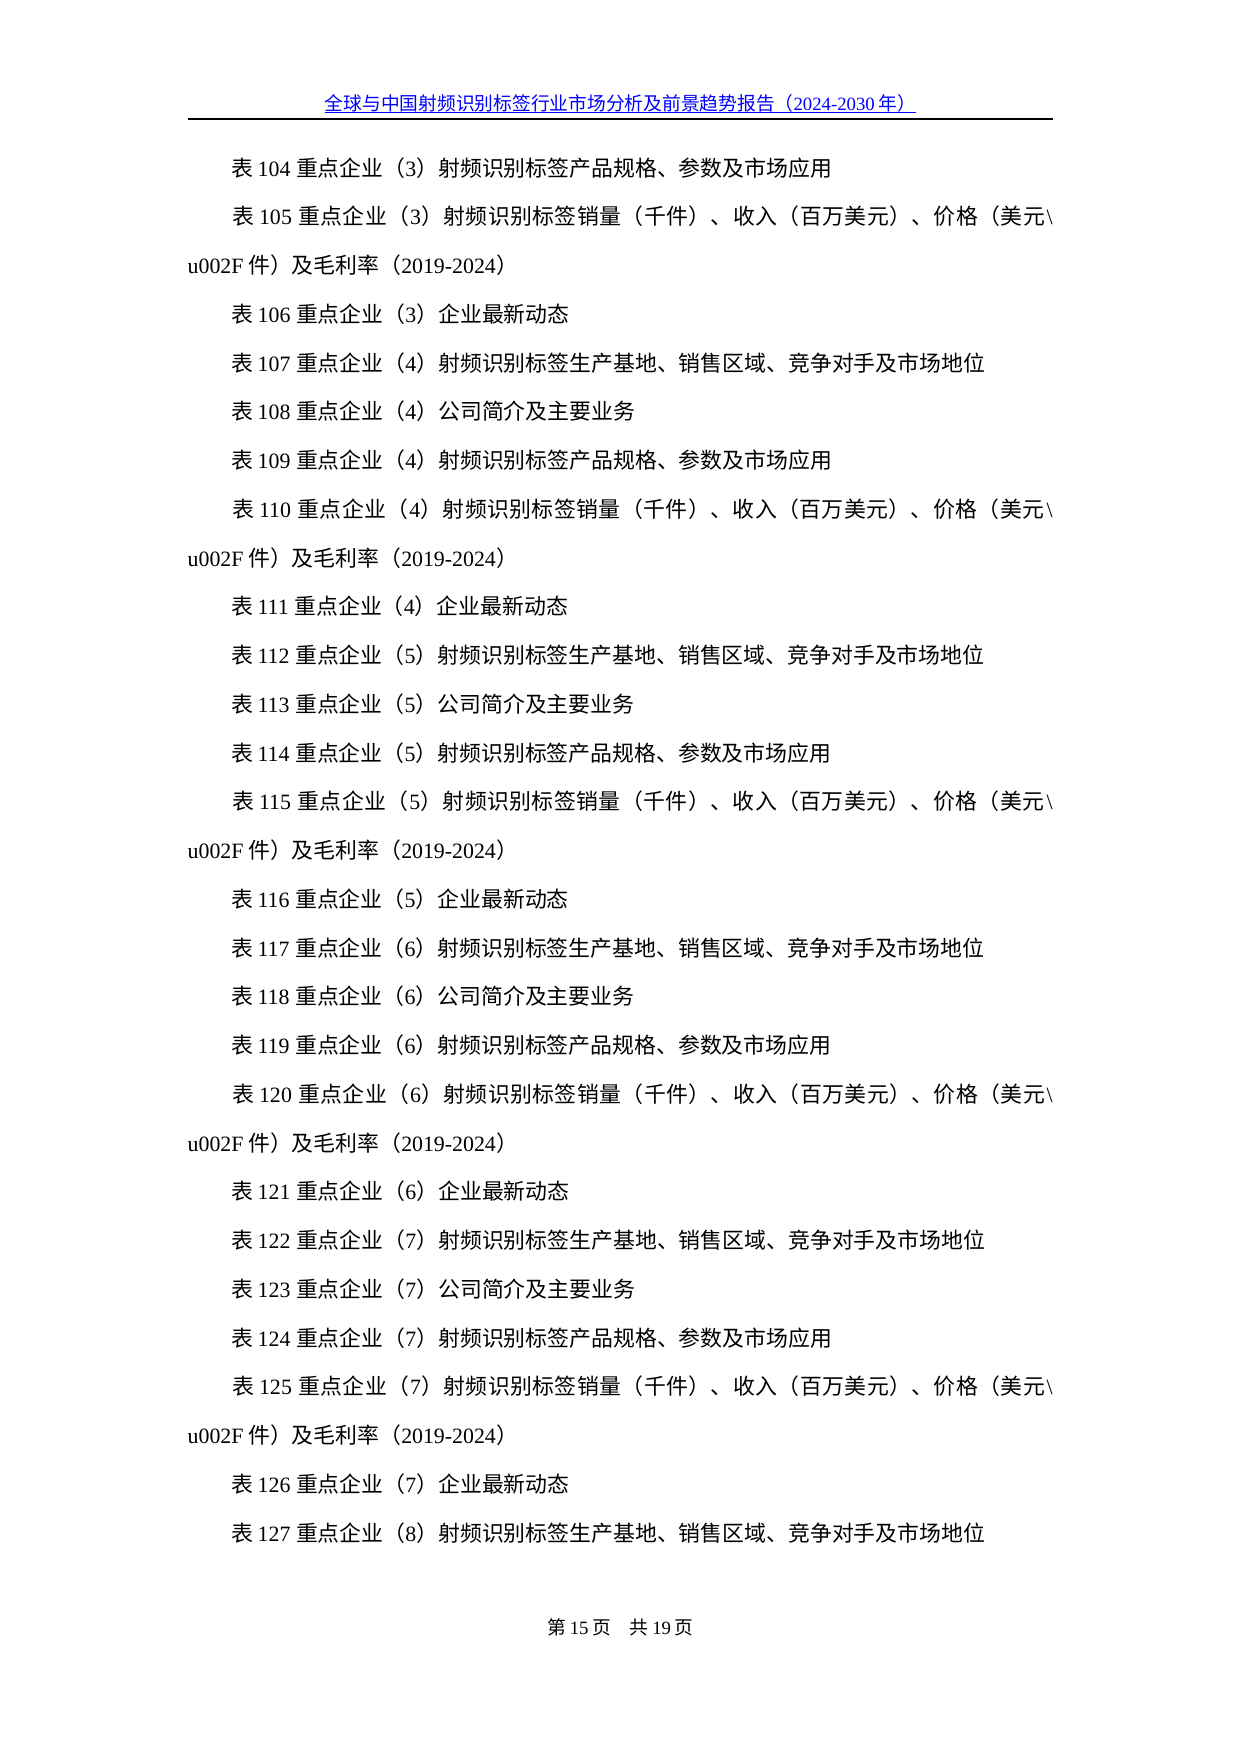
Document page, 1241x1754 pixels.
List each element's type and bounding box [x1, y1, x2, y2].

text [187, 150, 1053, 1548]
